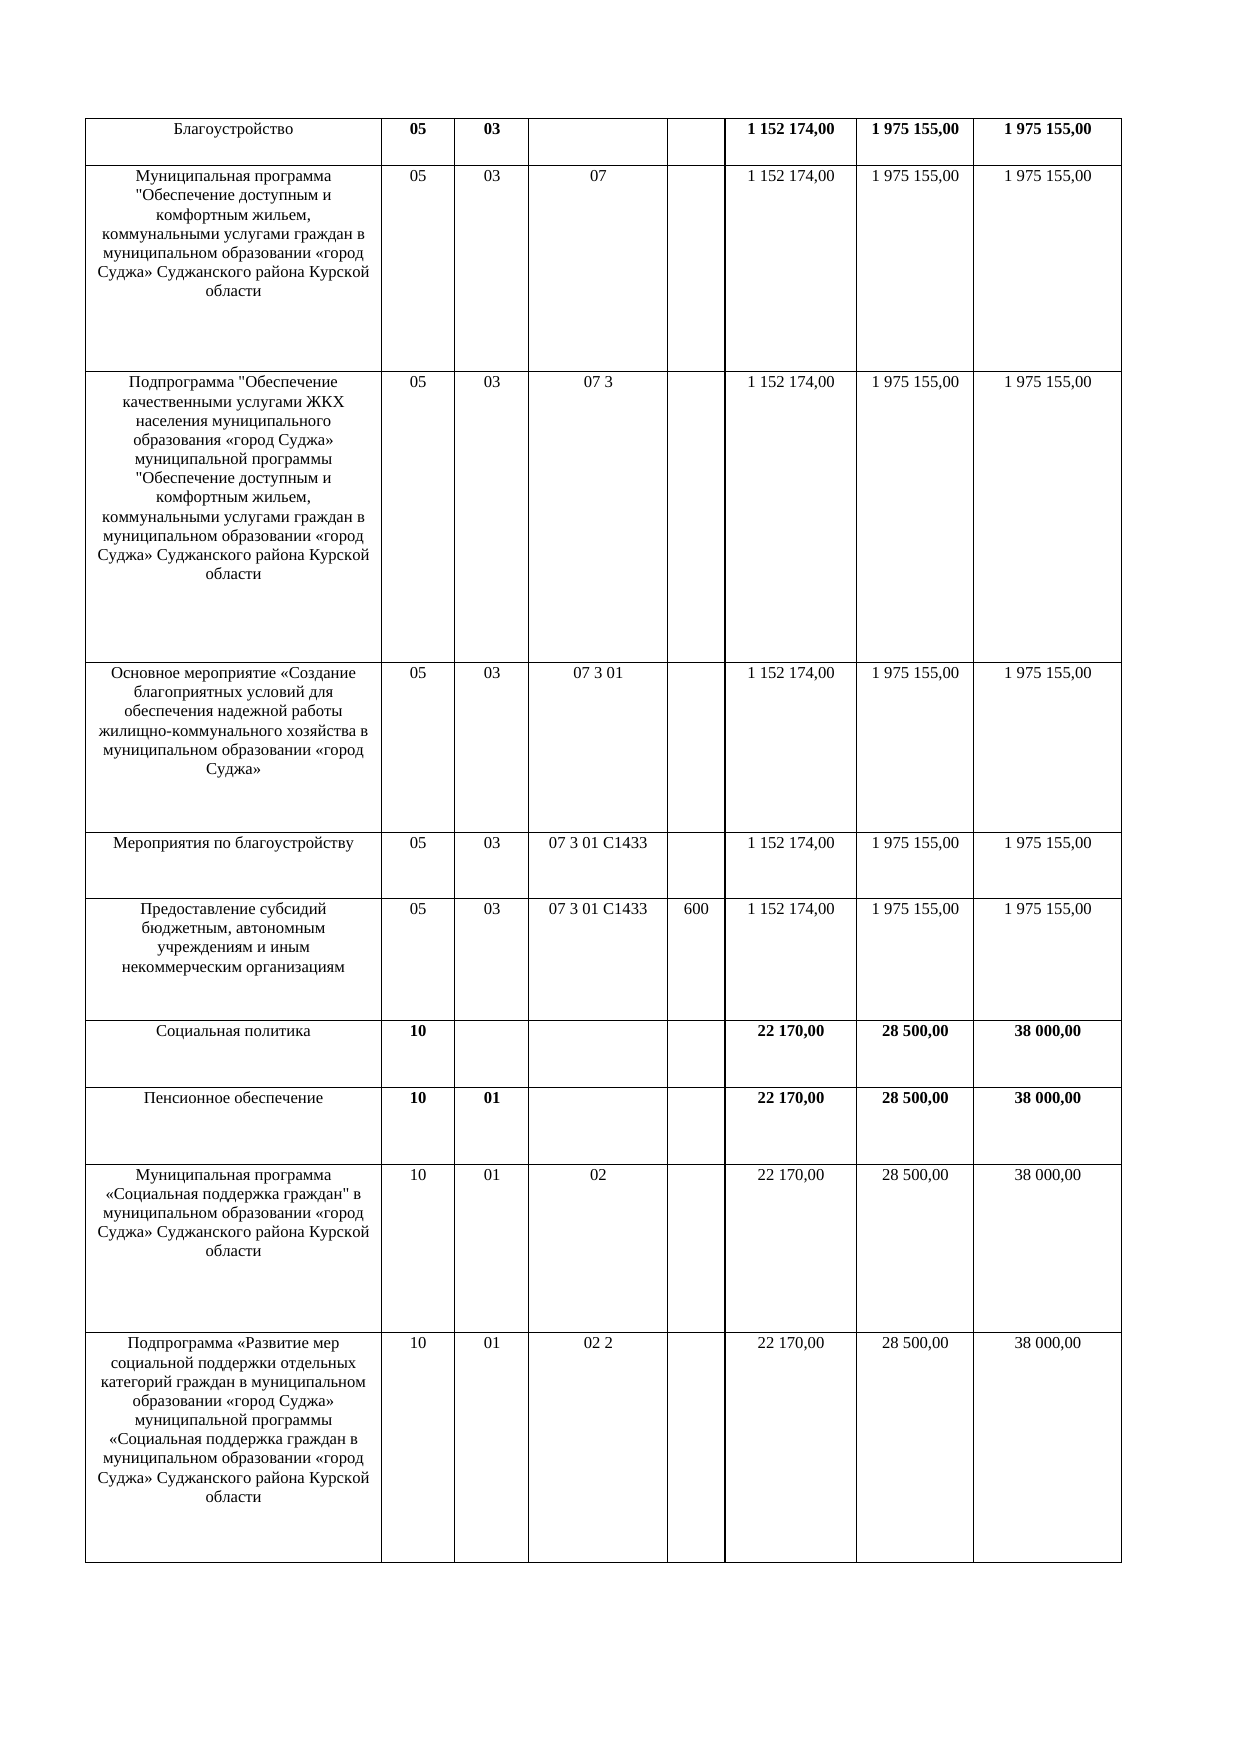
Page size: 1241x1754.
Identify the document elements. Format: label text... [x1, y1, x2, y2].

table_cell 07 3 01 С1433 [529, 833, 667, 898]
table_cell 05 [382, 119, 454, 165]
table_cell 1 975 155,00 [974, 372, 1121, 662]
table_cell [668, 1021, 724, 1087]
table_cell 02 2 [529, 1333, 667, 1562]
table_cell [668, 1333, 724, 1562]
table_cell 28 500,00 [857, 1021, 973, 1087]
table_cell 28 500,00 [857, 1165, 973, 1332]
table_cell 28 500,00 [857, 1088, 973, 1163]
table_cell 01 [455, 1333, 528, 1562]
table_cell Подпрограмма «Развитие мер социальной поддержки отдельных категорий граждан в муниципальном образовании «город Суджа» муниципальной программы «Социальная поддержка граждан в муниципальном образовании «город Суджа» Суджанского района Курской области [86, 1333, 381, 1562]
table_cell [668, 833, 724, 898]
table_cell 07 3 01 С1433 [529, 899, 667, 1020]
table_cell 1 152 174,00 [726, 899, 856, 1020]
table_cell 1 152 174,00 [726, 833, 856, 898]
table_cell [668, 166, 724, 371]
table_cell 05 [382, 663, 454, 832]
table_cell 03 [455, 899, 528, 1020]
table_cell [668, 1088, 724, 1163]
table_cell 03 [455, 833, 528, 898]
table_cell Муниципальная программа "Обеспечение доступным и комфортным жильем, коммунальными услугами граждан в муниципальном образовании «город Суджа» Суджанского района Курской области [86, 166, 381, 371]
table_cell 22 170,00 [726, 1088, 856, 1163]
table_cell 1 975 155,00 [857, 372, 973, 662]
table_cell [668, 372, 724, 662]
table_cell Мероприятия по благоустройству [86, 833, 381, 898]
table_cell 03 [455, 166, 528, 371]
table_cell 28 500,00 [857, 1333, 973, 1562]
table_cell Пенсионное обеспечение [86, 1088, 381, 1163]
table_cell 02 [529, 1165, 667, 1332]
table_cell 38 000,00 [974, 1021, 1121, 1087]
table_cell 1 975 155,00 [857, 833, 973, 898]
table_cell [668, 1165, 724, 1332]
table_cell [668, 119, 724, 165]
table_cell 10 [382, 1165, 454, 1332]
table_cell [529, 1021, 667, 1087]
table_cell Основное мероприятие «Создание благоприятных условий для обеспечения надежной работы жилищно-коммунального хозяйства в муниципальном образовании «город Суджа» [86, 663, 381, 832]
table_cell 1 152 174,00 [726, 372, 856, 662]
table_cell [529, 1088, 667, 1163]
table_cell 10 [382, 1088, 454, 1163]
table_cell 10 [382, 1333, 454, 1562]
table_cell 1 975 155,00 [974, 663, 1121, 832]
table_cell Благоустройство [86, 119, 381, 165]
table_cell 22 170,00 [726, 1021, 856, 1087]
table_cell 1 975 155,00 [974, 166, 1121, 371]
table_cell Подпрограмма "Обеспечение качественными услугами ЖКХ населения муниципального образования «город Суджа» муниципальной программы "Обеспечение доступным и комфортным жильем, коммунальными услугами граждан в муниципальном образовании «город Суджа» Суджанского района Курской области [86, 372, 381, 662]
table_cell 1 975 155,00 [857, 166, 973, 371]
table_cell 07 3 [529, 372, 667, 662]
table_cell Социальная политика [86, 1021, 381, 1087]
table_cell Муниципальная программа «Социальная поддержка граждан" в муниципальном образовании «город Суджа» Суджанского района Курской области [86, 1165, 381, 1332]
table_cell 38 000,00 [974, 1165, 1121, 1332]
table_cell 05 [382, 833, 454, 898]
table_cell 07 3 01 [529, 663, 667, 832]
table_cell 1 975 155,00 [974, 119, 1121, 165]
table_cell 1 975 155,00 [857, 119, 973, 165]
table_cell 05 [382, 899, 454, 1020]
table_cell 1 152 174,00 [726, 166, 856, 371]
table_cell 38 000,00 [974, 1088, 1121, 1163]
table_cell 01 [455, 1088, 528, 1163]
table_cell [668, 663, 724, 832]
table_cell 10 [382, 1021, 454, 1087]
table_cell Предоставление субсидий бюджетным, автономным учреждениям и иным некоммерческим организациям [86, 899, 381, 1020]
table_cell 1 152 174,00 [726, 119, 856, 165]
table_cell 1 975 155,00 [857, 663, 973, 832]
table_cell 03 [455, 663, 528, 832]
table_cell 22 170,00 [726, 1165, 856, 1332]
table_cell 03 [455, 119, 528, 165]
table_cell 1 152 174,00 [726, 663, 856, 832]
table_cell 1 975 155,00 [857, 899, 973, 1020]
table_cell [455, 1021, 528, 1087]
table_cell [529, 119, 667, 165]
table_cell 01 [455, 1165, 528, 1332]
table_cell 1 975 155,00 [974, 899, 1121, 1020]
table_cell 600 [668, 899, 724, 1020]
table_cell 03 [455, 372, 528, 662]
table_cell 07 [529, 166, 667, 371]
table_cell 05 [382, 372, 454, 662]
table_cell 1 975 155,00 [974, 833, 1121, 898]
table_cell 05 [382, 166, 454, 371]
table_cell 22 170,00 [726, 1333, 856, 1562]
table_cell 38 000,00 [974, 1333, 1121, 1562]
